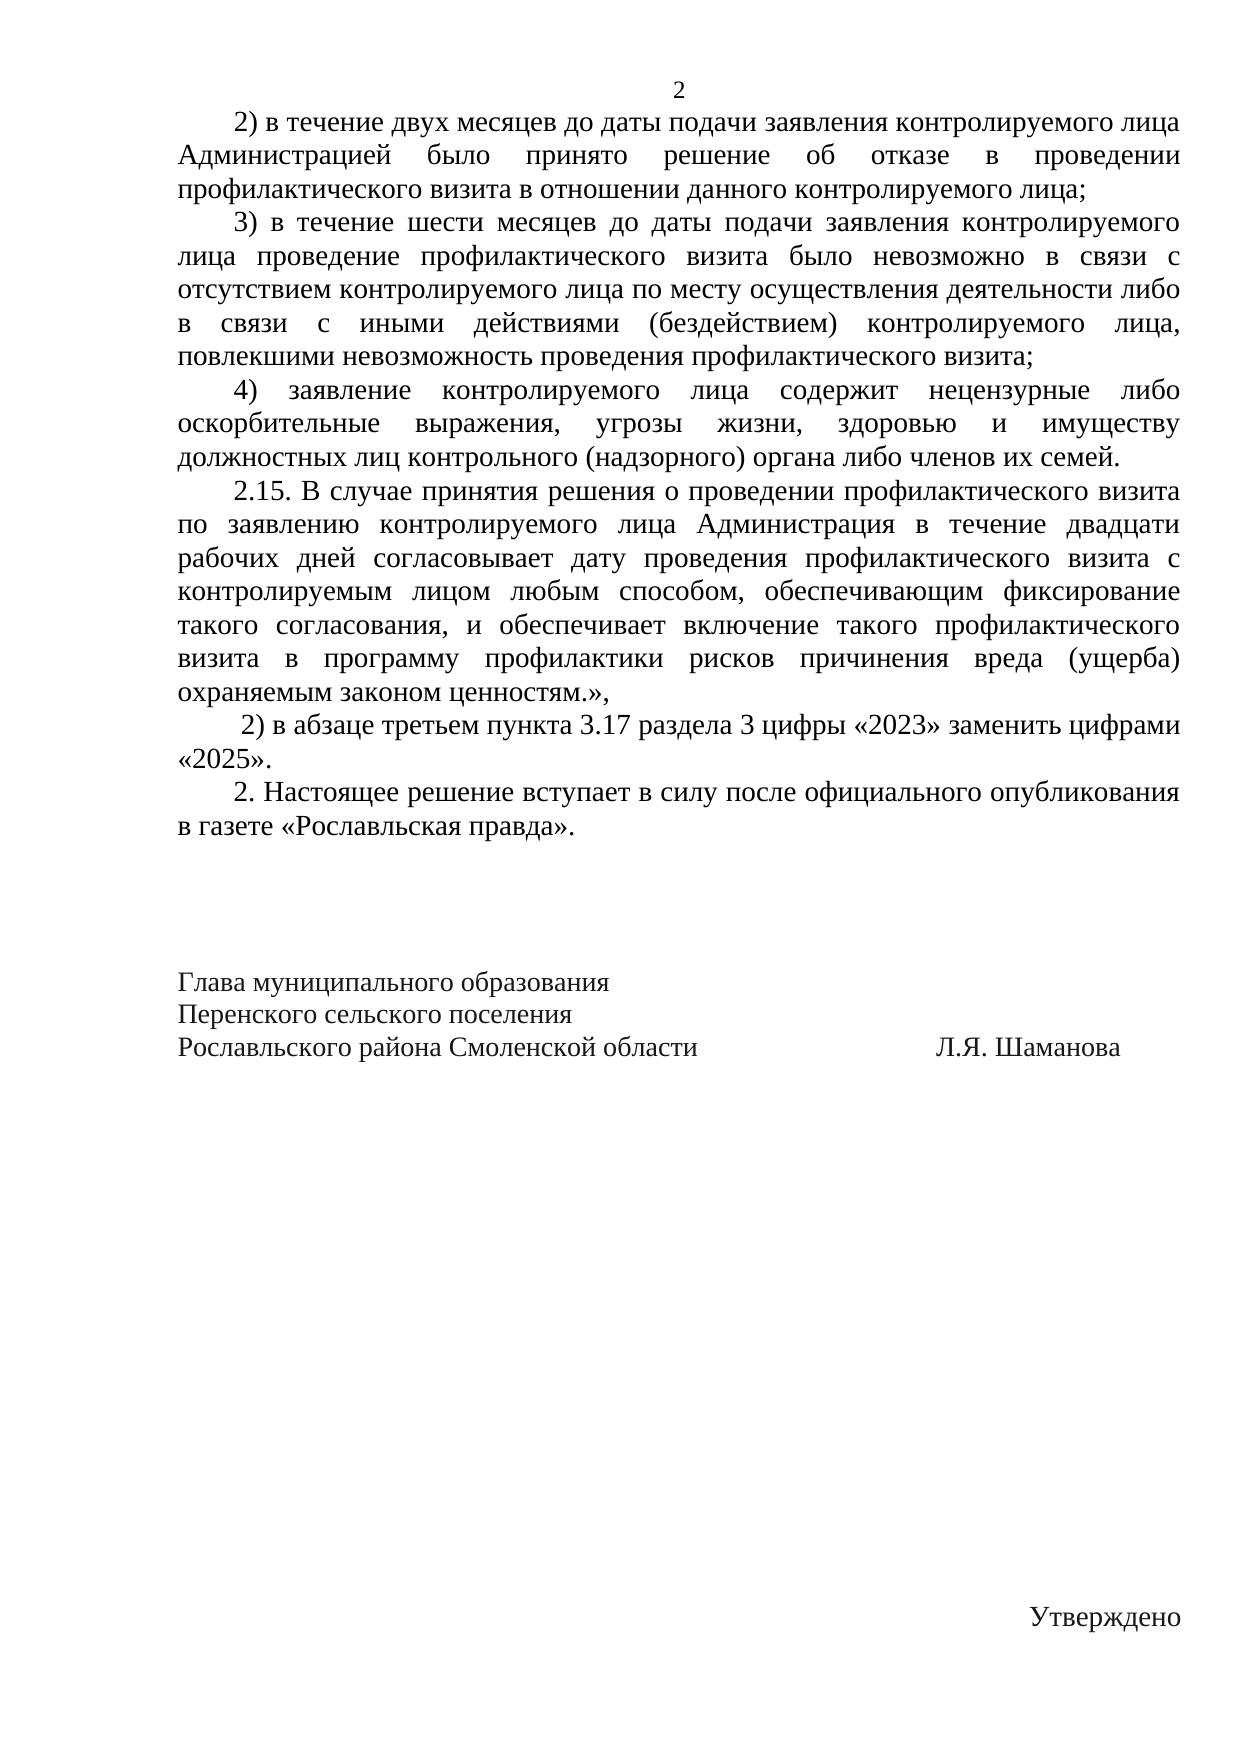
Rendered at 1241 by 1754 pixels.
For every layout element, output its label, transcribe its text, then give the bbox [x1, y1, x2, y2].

text Рославльского района Смоленской области Л.Я. Шаманова [177, 1030, 1181, 1062]
text Утверждено [177, 1599, 1181, 1632]
text 2. Настоящее решение вступает в силу после официального опубликования в газете «Рославльская правда». [177, 774, 1181, 842]
text 2) в течение двух месяцев до даты подачи заявления контролируемого лица Администрацией было принято решение об отказе в проведении профилактического визита в отношении данного контролируемого лица; [177, 104, 1181, 204]
text 2) в абзаце третьем пункта 3.17 раздела 3 цифры «2023» заменить цифрами «2025». [177, 707, 1181, 774]
text 4) заявление контролируемого лица содержит нецензурные либо оскорбительные выражения, угрозы жизни, здоровью и имуществу должностных лиц контрольного (надзорного) органа либо членов их семей. [177, 372, 1181, 473]
text 3) в течение шести месяцев до даты подачи заявления контролируемого лица проведение профилактического визита было невозможно в связи с отсутствием контролируемого лица по месту осуществления деятельности либо в связи с иными действиями (бездействием) контролируемого лица, повлекшими невозможность проведения профилактического визита; [177, 204, 1181, 372]
text 2.15. В случае принятия решения о проведении профилактического визита по заявлению контролируемого лица Администрация в течение двадцати рабочих дней согласовывает дату проведения профилактического визита с контролируемым лицом любым способом, обеспечивающим фиксирование такого согласования, и обеспечивает включение такого профилактического визита в программу профилактики рисков причинения вреда (ущерба) охраняемым законом ценностям.», [177, 473, 1181, 707]
text Перенского сельского поселения [177, 997, 1181, 1030]
text Глава муниципального образования [177, 965, 1181, 997]
